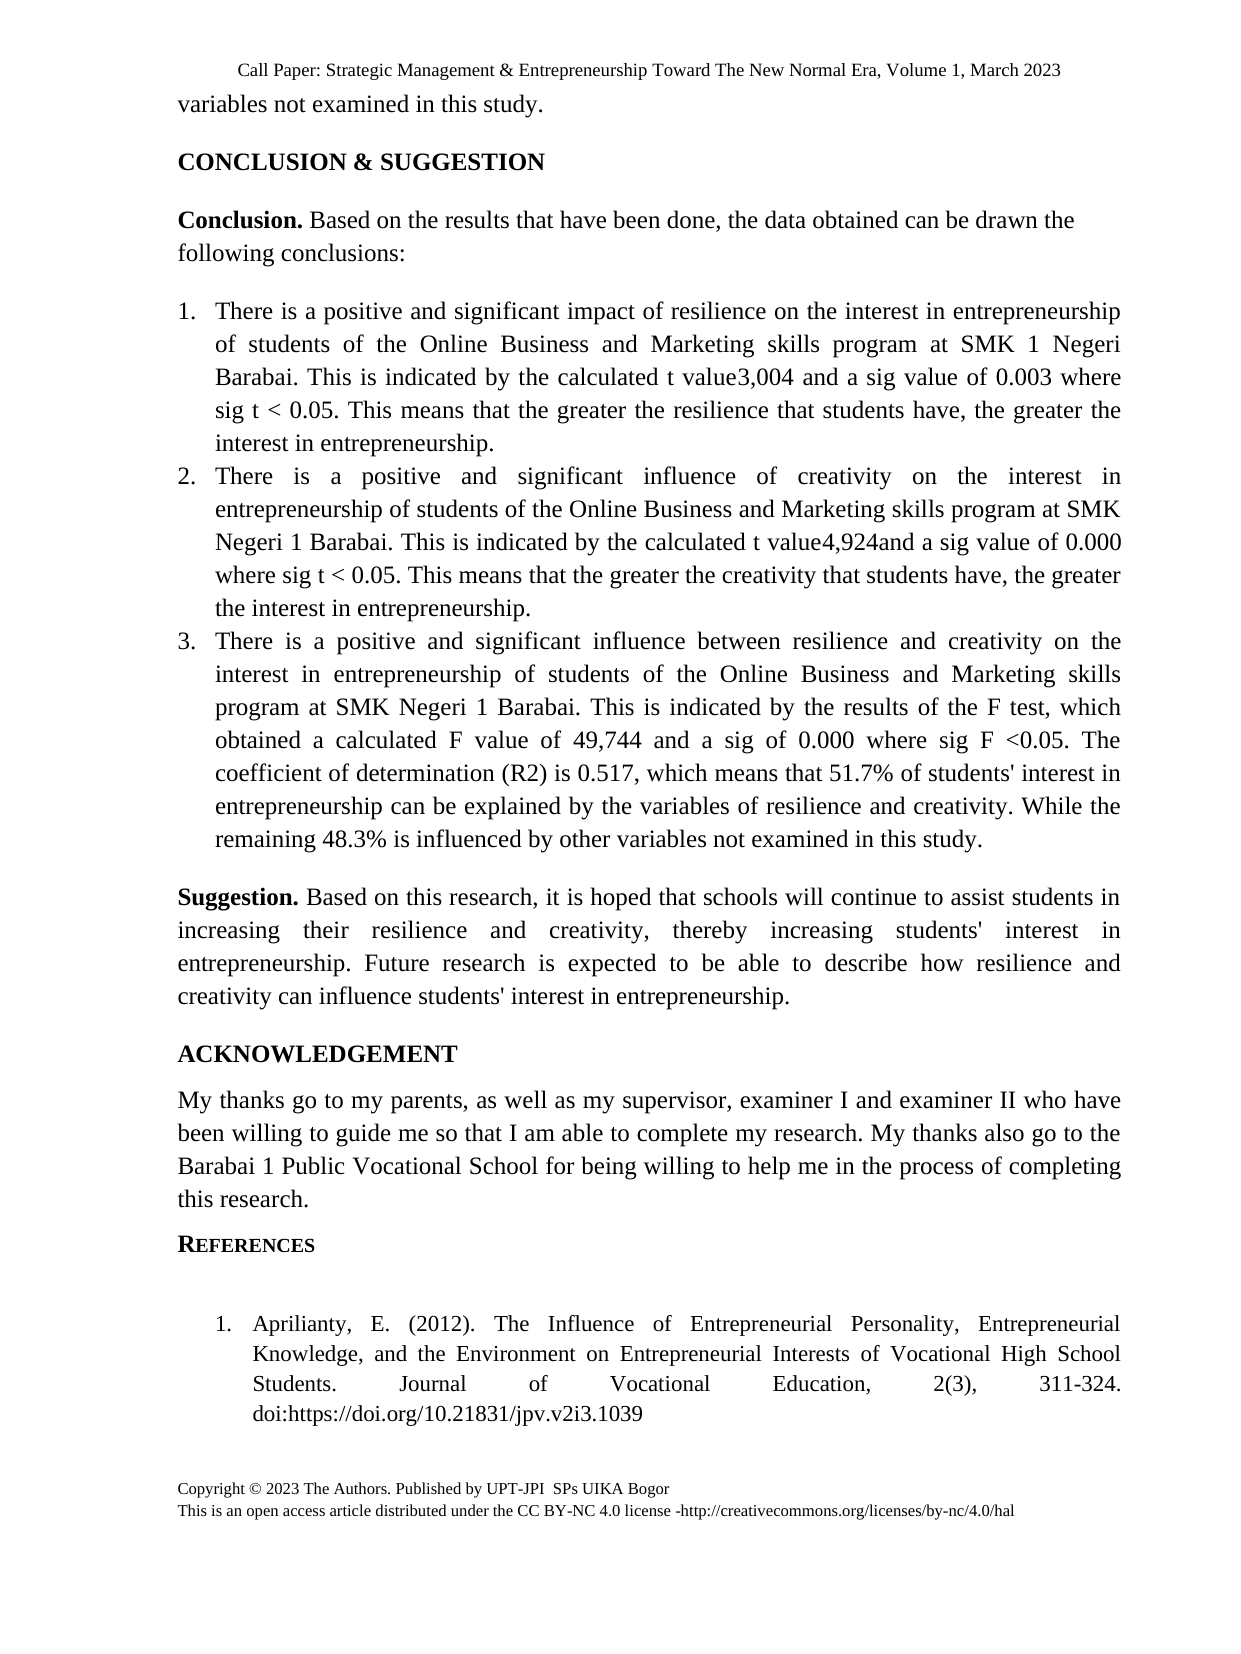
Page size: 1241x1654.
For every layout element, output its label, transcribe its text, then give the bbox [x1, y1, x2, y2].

list There is a positive and significant influence between resilience and creativity on the interest in entrepreneurship of students of the Online Business and Marketing skills program at SMK Negeri 1 Barabai. This is indicated by the results of the F test, which obtained a calculated F value of 49,744 and a sig of 0.000 where sig F <0.05. The coefficient of determination (R2) is 0.517, which means that 51.7% of students' interest in entrepreneurship can be explained by the variables of resilience and creativity. While the remaining 48.3% is influenced by other variables not examined in this study. [177, 626, 1122, 853]
text My thanks go to my parents, as well as my supervisor, examiner I and examiner II who have been willing to guide me so that I am able to complete my research. My thanks also go to the Barabai 1 Public Vocational School for being willing to help me in the process of completing this research. [177, 1085, 1122, 1213]
text ACKNOWLEDGEMENT [177, 1039, 1122, 1068]
text CONCLUSION & SUGGESTION [177, 147, 1122, 176]
list There is a positive and significant influence of creativity on the interest in entrepreneurship of students of the Online Business and Marketing skills program at SMK Negeri 1 Barabai. This is indicated by the calculated t value4,924and a sig value of 0.000 where sig t < 0.05. This means that the greater the creativity that students have, the greater the interest in entrepreneurship. [177, 461, 1122, 622]
text Conclusion. Based on the results that have been done, the data obtained can be drawn the following conclusions: [177, 205, 1122, 267]
list There is a positive and significant impact of resilience on the interest in entrepreneurship of students of the Online Business and Marketing skills program at SMK 1 Negeri Barabai. This is indicated by the calculated t value3,004 and a sig value of 0.003 where sig t < 0.05. This means that the greater the resilience that students have, the greater the interest in entrepreneurship. [177, 296, 1122, 457]
text Suggestion. Based on this research, it is hoped that schools will continue to assist students in increasing their resilience and creativity, thereby increasing students' interest in entrepreneurship. Future research is expected to be able to describe how resilience and creativity can influence students' interest in entrepreneurship. [177, 882, 1122, 1010]
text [177, 89, 1122, 118]
list Aprilianty, E. (2012). The Influence of Entrepreneurial Personality, Entrepreneurial Knowledge, and the Environment on Entrepreneurial Interests of Vocational High School Students. Journal of Vocational Education, 2(3), 311-324. doi:https://doi.org/10.21831/jpv.v2i3.1039 [215, 1309, 1122, 1427]
text References [177, 1229, 1122, 1258]
